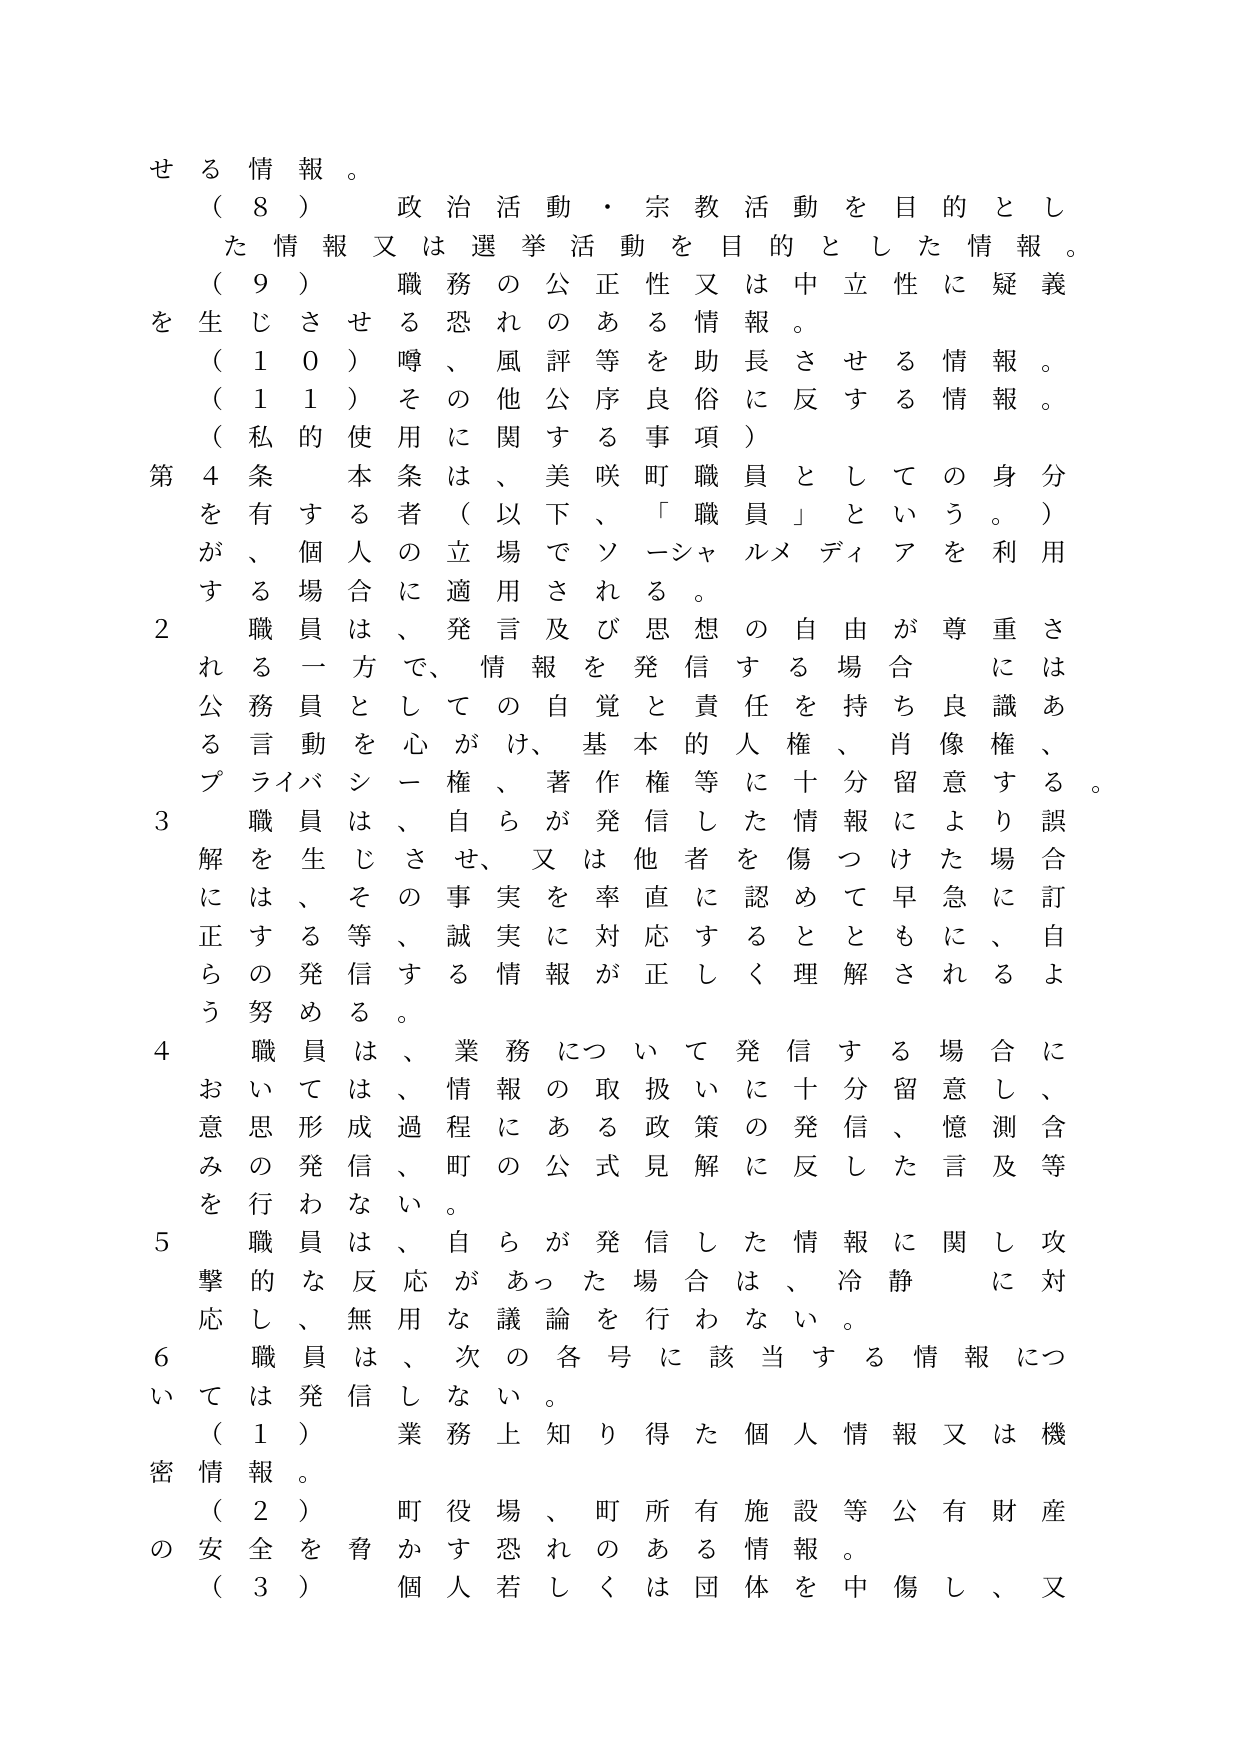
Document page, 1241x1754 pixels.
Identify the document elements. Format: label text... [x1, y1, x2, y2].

text ６ 職員は、次の各号に該当する情報については発信しない。 [149, 1337, 1091, 1414]
text ２ 職員は、発言及び思想の自由が尊重される一方で、情報を発信する場合 には公務員としての自覚と責任を持ち良識ある言動を心がけ、基本的人権、肖像権、プライバシー権、著作権等に十分留意する。 [149, 609, 1091, 800]
text （８） 政治活動・宗教活動を目的とした情報又は選挙活動を目的とした情報。 [174, 187, 1091, 264]
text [149, 149, 1091, 187]
text （２） 町役場、町所有施設等公有財産の安全を脅かす恐れのある情報。 [149, 1490, 1091, 1567]
text （１１）その他公序良俗に反する情報。 [149, 379, 1091, 417]
text ４ 職員は、業務について発信する場合においては、情報の取扱いに十分留意し、意思形成過程にある政策の発信、憶測含みの発信、町の公式見解に反した言及等を行わない。 [149, 1030, 1091, 1222]
text 第４条 本条は、美咲町職員としての身分を有する者（以下、「職員」という。）が、個人の立場でソーシャルメディアを利用する場合に適用される。 [149, 455, 1091, 609]
text （１） 業務上知り得た個人情報又は機密情報。 [149, 1414, 1091, 1490]
text （私的使用に関する事項） [149, 417, 1091, 455]
text ５ 職員は、自らが発信した情報に関し攻撃的な反応があった場合は、冷静 に対応し、無用な議論を行わない。 [149, 1222, 1091, 1337]
text （１０）噂、風評等を助長させる情報。 [149, 340, 1091, 379]
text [149, 1567, 1091, 1605]
text （９） 職務の公正性又は中立性に疑義を生じさせる恐れのある情報。 [149, 264, 1091, 340]
text ３ 職員は、自らが発信した情報により誤解を生じさせ、又は他者を傷つけた場合には、その事実を率直に認めて早急に訂正する等、誠実に対応するとともに、自らの発信する情報が正しく理解されるよう努める。 [149, 800, 1091, 1030]
